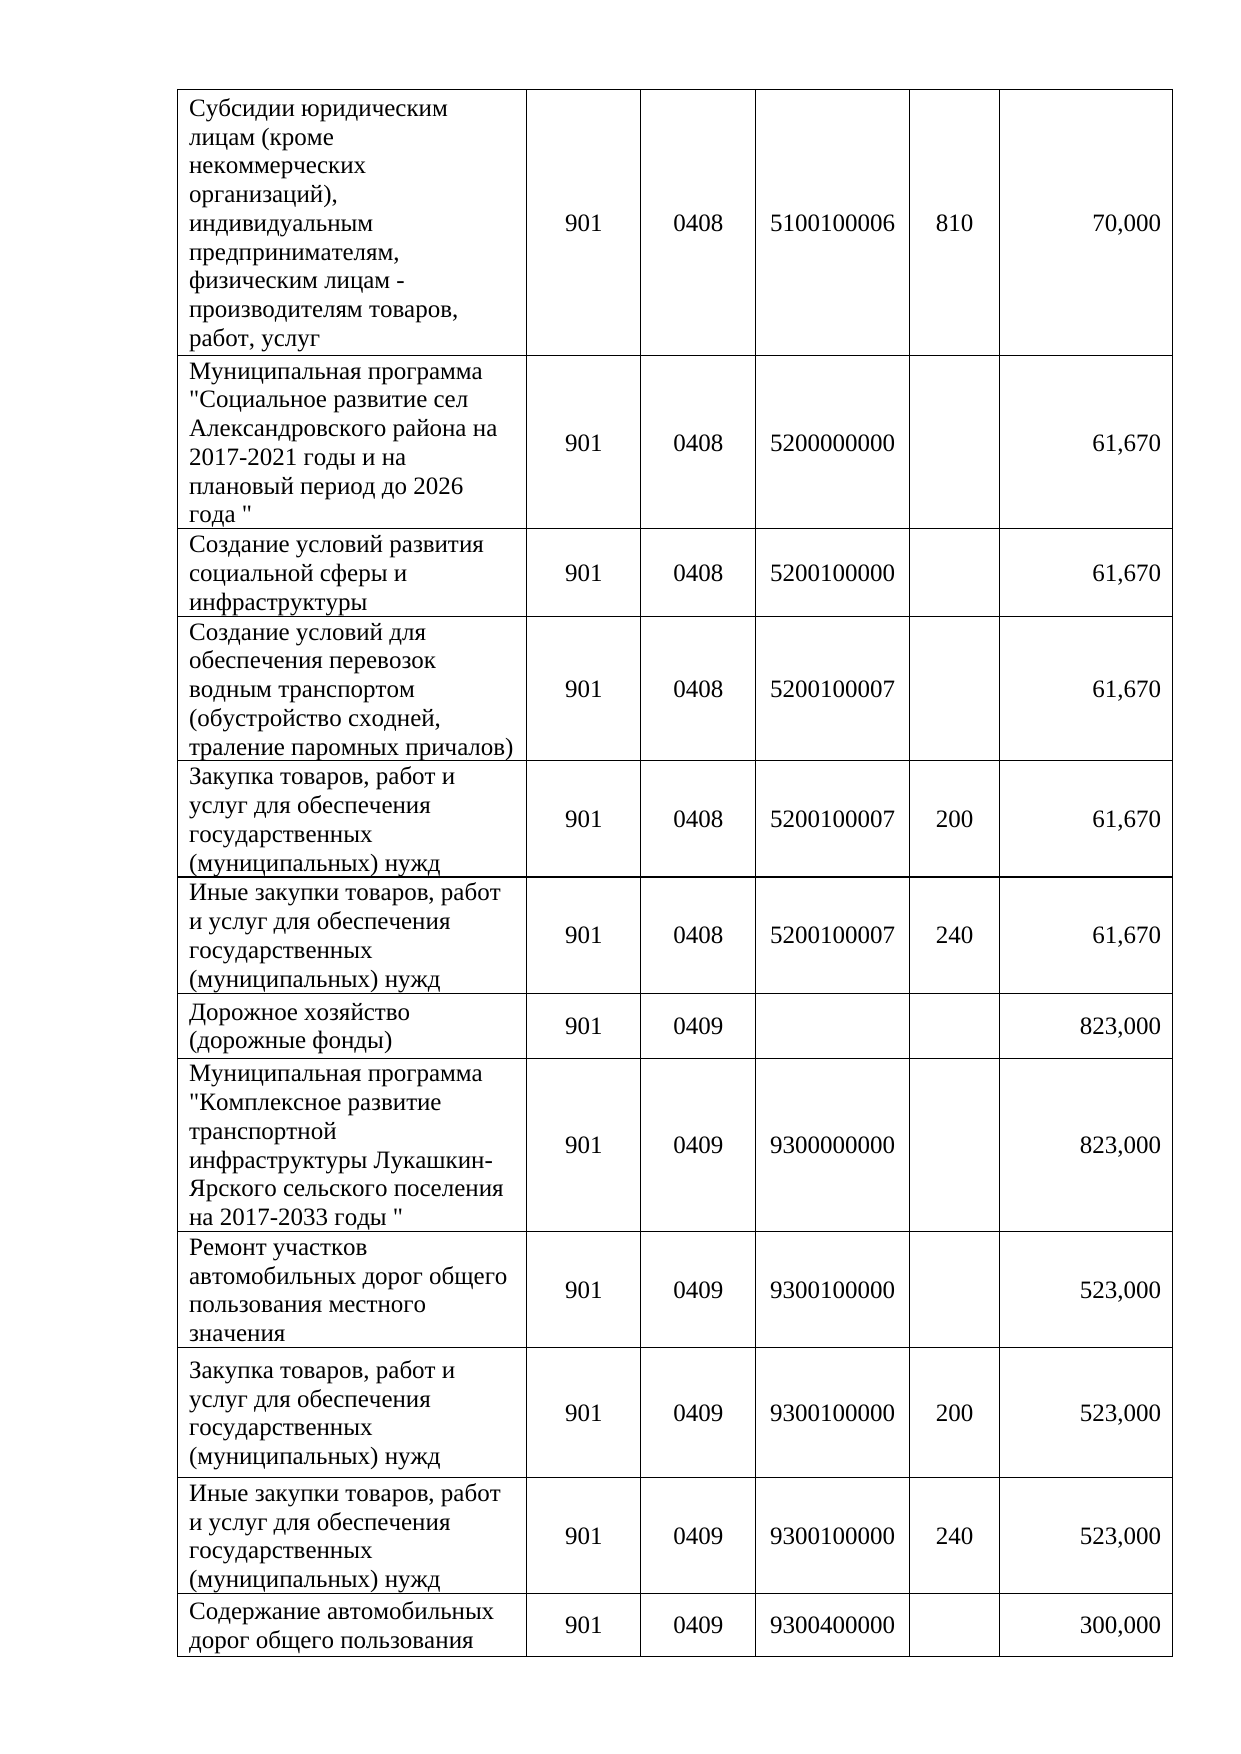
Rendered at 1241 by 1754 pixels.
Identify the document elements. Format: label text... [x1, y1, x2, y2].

table_cell 5200100000 [756, 529, 909, 616]
table_cell 901 [527, 994, 640, 1057]
table_cell 5200000000 [756, 356, 909, 528]
table_cell 823,000 [1000, 1059, 1172, 1231]
table_cell 0408 [641, 356, 755, 528]
table_cell 901 [527, 1348, 640, 1477]
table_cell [178, 1594, 526, 1656]
table_cell 901 [527, 1594, 640, 1656]
table_cell Субсидии юридическим лицам (кроме некоммерческих организаций), индивидуальным предпринимателям, физическим лицам - производителям товаров, работ, услуг [178, 90, 526, 355]
table_cell [910, 994, 999, 1057]
table_cell 0408 [641, 878, 755, 992]
table_cell [910, 617, 999, 760]
table_cell 61,670 [1000, 878, 1172, 992]
table_cell 61,670 [1000, 356, 1172, 528]
table_cell 901 [527, 90, 640, 355]
table_cell 0408 [641, 617, 755, 760]
table_cell 0409 [641, 1594, 755, 1656]
table_cell 300,000 [1000, 1594, 1172, 1656]
table_cell 0409 [641, 994, 755, 1057]
table_cell 5200100007 [756, 617, 909, 760]
table_cell 823,000 [1000, 994, 1172, 1057]
table_cell [910, 1059, 999, 1231]
table_cell 0409 [641, 1348, 755, 1477]
table_cell 200 [910, 761, 999, 876]
table_cell 61,670 [1000, 617, 1172, 760]
table_cell [910, 1594, 999, 1656]
table_cell [910, 356, 999, 528]
table_cell 901 [527, 878, 640, 992]
table_cell 901 [527, 529, 640, 616]
table_cell 901 [527, 761, 640, 876]
table_cell 5200100007 [756, 761, 909, 876]
table_cell 0408 [641, 90, 755, 355]
table_cell [910, 529, 999, 616]
table_cell 523,000 [1000, 1232, 1172, 1347]
table_cell Муниципальная программа "Социальное развитие сел Александровского района на 2017-2021 годы и на плановый период до 2026 года " [178, 356, 526, 528]
table_cell 200 [910, 1348, 999, 1477]
table_cell 0408 [641, 529, 755, 616]
table_cell 61,670 [1000, 529, 1172, 616]
table_cell 810 [910, 90, 999, 355]
table_cell 0409 [641, 1059, 755, 1231]
table_cell Иные закупки товаров, работ и услуг для обеспечения государственных (муниципальных) нужд [178, 878, 526, 992]
table_cell Создание условий для обеспечения перевозок водным транспортом (обустройство сходней, траление паромных причалов) [178, 617, 526, 760]
table_cell 901 [527, 1232, 640, 1347]
table_cell 523,000 [1000, 1478, 1172, 1593]
table_cell 240 [910, 878, 999, 992]
table_cell Ремонт участков автомобильных дорог общего пользования местного значения [178, 1232, 526, 1347]
table_cell 9300100000 [756, 1348, 909, 1477]
table_cell [756, 994, 909, 1057]
table_cell 5100100006 [756, 90, 909, 355]
table_cell 0409 [641, 1232, 755, 1347]
table_cell Закупка товаров, работ и услуг для обеспечения государственных (муниципальных) нужд [178, 1348, 526, 1477]
table_cell 901 [527, 356, 640, 528]
table_cell Дорожное хозяйство (дорожные фонды) [178, 994, 526, 1057]
table_cell 5200100007 [756, 878, 909, 992]
table_cell 901 [527, 617, 640, 760]
table_cell Создание условий развития социальной сферы и инфраструктуры [178, 529, 526, 616]
table_cell 901 [527, 1478, 640, 1593]
table_cell 901 [527, 1059, 640, 1231]
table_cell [178, 1478, 526, 1593]
table_cell 9300100000 [756, 1232, 909, 1347]
table_cell 61,670 [1000, 761, 1172, 876]
table_cell 240 [910, 1478, 999, 1593]
table_cell Закупка товаров, работ и услуг для обеспечения государственных (муниципальных) нужд [178, 761, 526, 876]
table_cell 0408 [641, 761, 755, 876]
table_cell 523,000 [1000, 1348, 1172, 1477]
table_cell 9300100000 [756, 1478, 909, 1593]
table_cell [910, 1232, 999, 1347]
table_cell Муниципальная программа "Комплексное развитие транспортной инфраструктуры Лукашкин-Ярского сельского поселения на 2017-2033 годы " [178, 1059, 526, 1231]
table_cell 9300400000 [756, 1594, 909, 1656]
table_cell 0409 [641, 1478, 755, 1593]
table_cell 9300000000 [756, 1059, 909, 1231]
table_cell 70,000 [1000, 90, 1172, 355]
